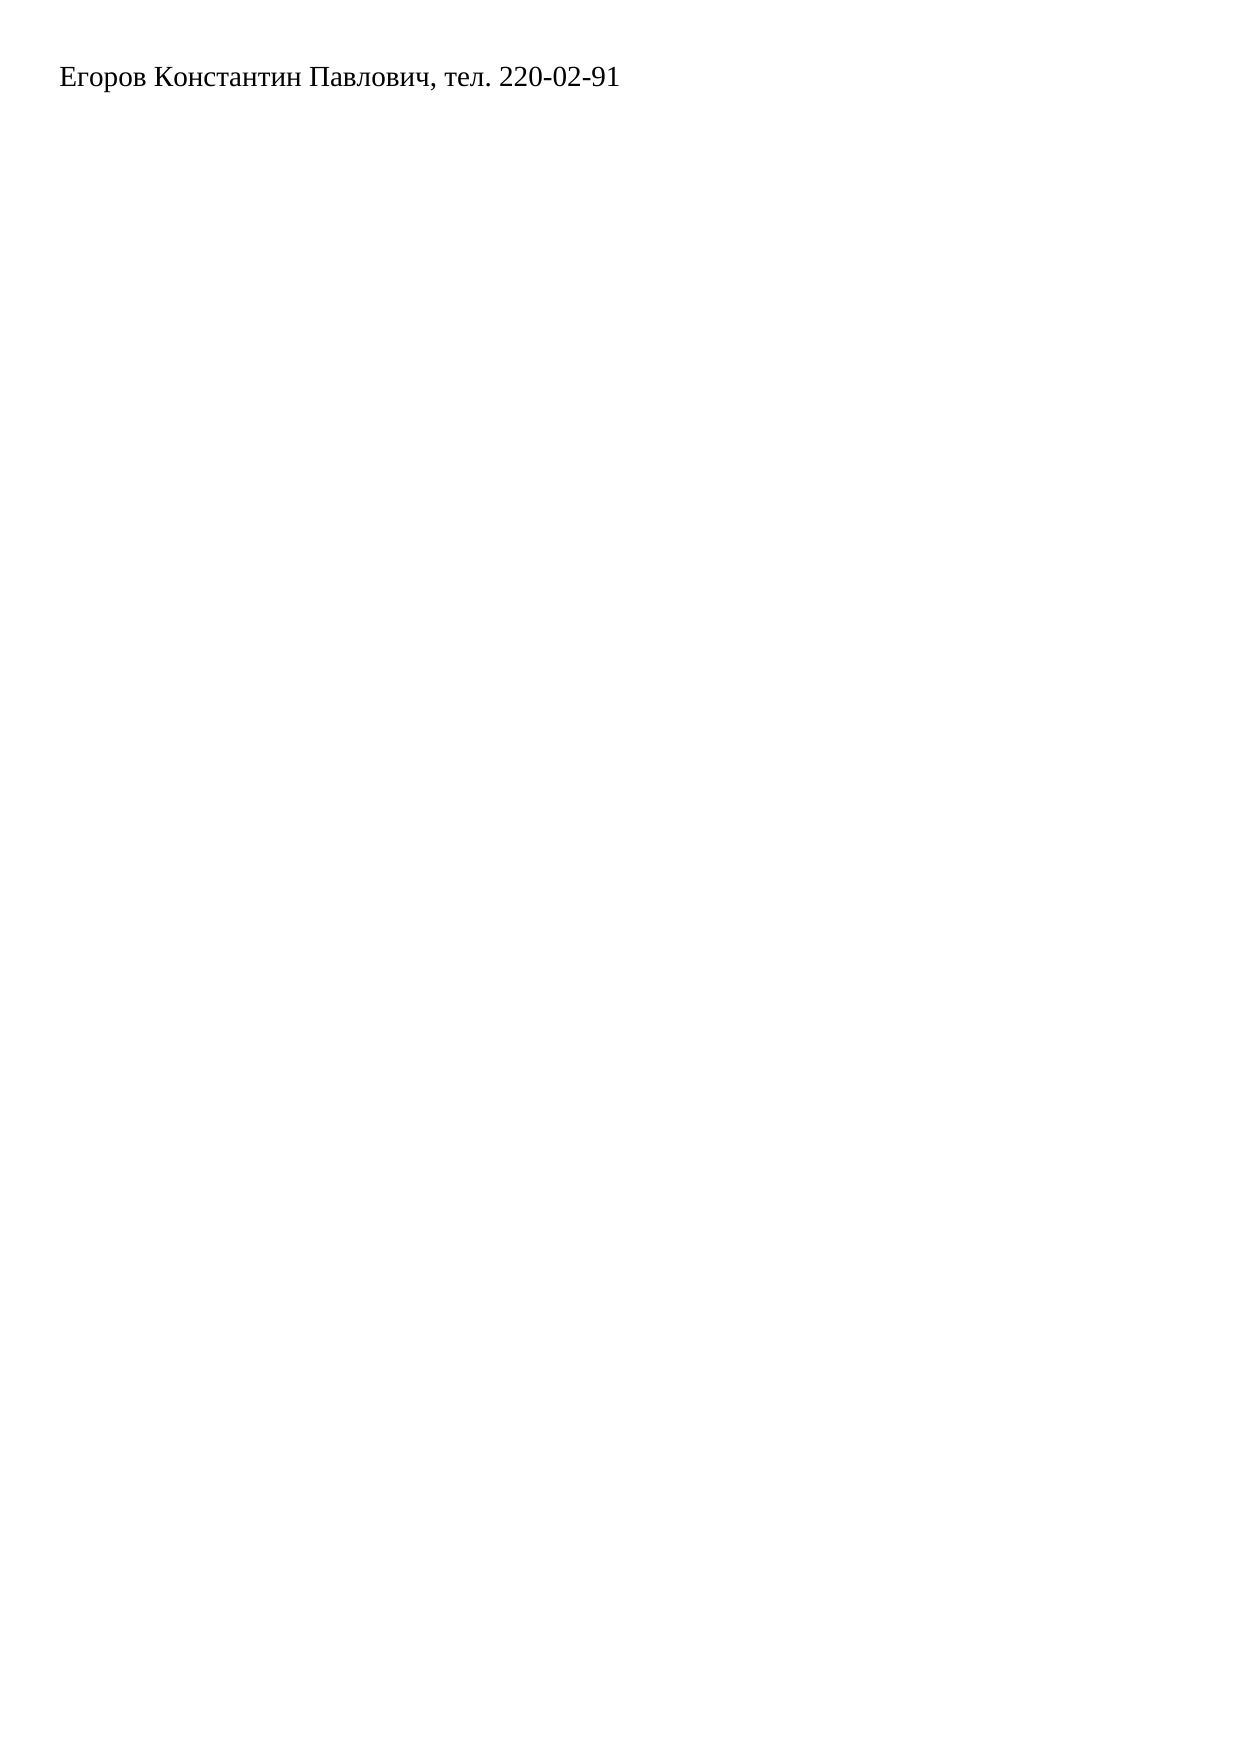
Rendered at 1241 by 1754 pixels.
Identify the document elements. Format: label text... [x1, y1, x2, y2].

table_cell Егоров Константин Павлович, тел. 220-02-91 [59, 59, 1181, 95]
